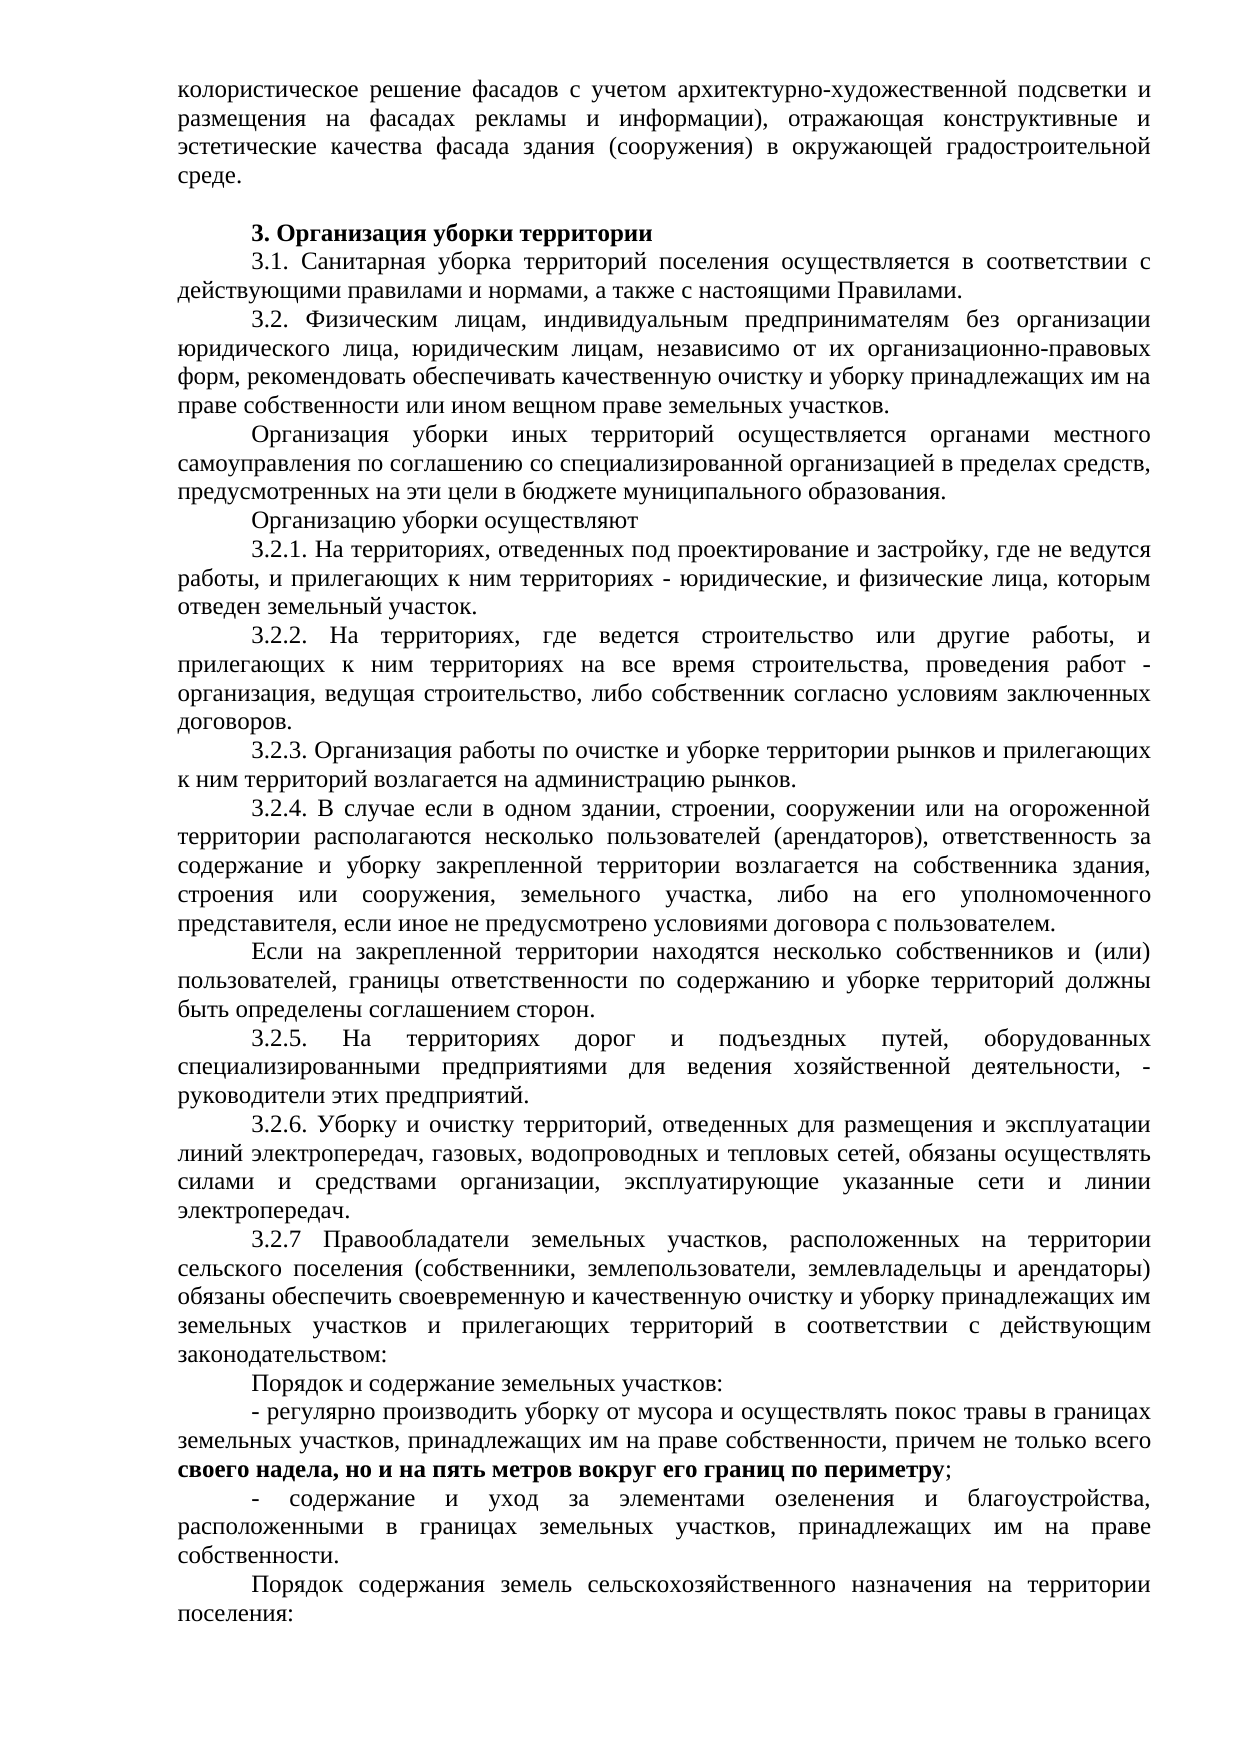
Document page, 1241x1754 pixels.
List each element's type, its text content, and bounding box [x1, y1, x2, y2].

text 3. Организация уборки территории [177, 218, 1152, 246]
text 3.2. Физическим лицам, индивидуальным предпринимателям без организации юридического лица, юридическим лицам, независимо от их организационно-правовых форм, рекомендовать обеспечивать качественную очистку и уборку принадлежащих им на праве собственности или ином вещном праве земельных участков. [177, 304, 1152, 419]
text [177, 74, 1152, 189]
text 3.1. Санитарная уборка территорий поселения осуществляется в соответствии с действующими правилами и нормами, а также с настоящими Правилами. [177, 246, 1152, 304]
text 3.2.7 Правообладатели земельных участков, расположенных на территории сельского поселения (собственники, землепользователи, землевладельцы и арендаторы) обязаны обеспечить своевременную и качественную очистку и уборку принадлежащих им земельных участков и прилегающих территорий в соответствии с действующим законодательством: [177, 1224, 1152, 1368]
text 3.2.4. В случае если в одном здании, строении, сооружении или на огороженной территории располагаются несколько пользователей (арендаторов), ответственность за содержание и уборку закрепленной территории возлагается на собственника здания, строения или сооружения, земельного участка, либо на его уполномоченного представителя, если иное не предусмотрено условиями договора с пользователем. [177, 793, 1152, 936]
text 3.2.5. На территориях дорог и подъездных путей, оборудованных специализированными предприятиями для ведения хозяйственной деятельности, - руководители этих предприятий. [177, 1023, 1152, 1109]
text 3.2.3. Организация работы по очистке и уборке территории рынков и прилегающих к ним территорий возлагается на администрацию рынков. [177, 735, 1152, 793]
text Организация уборки иных территорий осуществляется органами местного самоуправления по соглашению со специализированной организацией в пределах средств, предусмотренных на эти цели в бюджете муниципального образования. [177, 419, 1152, 505]
text Порядок содержания земель сельскохозяйственного назначения на территории поселения: [177, 1569, 1152, 1626]
text 3.2.6. Уборку и очистку территорий, отведенных для размещения и эксплуатации линий электропередач, газовых, водопроводных и тепловых сетей, обязаны осуществлять силами и средствами организации, эксплуатирующие указанные сети и линии электропередач. [177, 1109, 1152, 1224]
text Если на закрепленной территории находятся несколько собственников и (или) пользователей, границы ответственности по содержанию и уборке территорий должны быть определены соглашением сторон. [177, 936, 1152, 1023]
text - содержание и уход за элементами озеленения и благоустройства, расположенными в границах земельных участков, принадлежащих им на праве собственности. [177, 1483, 1152, 1569]
text 3.2.1. На территориях, отведенных под проектирование и застройку, где не ведутся работы, и прилегающих к ним территориях - юридические, и физические лица, которым отведен земельный участок. [177, 534, 1152, 620]
text 3.2.2. На территориях, где ведется строительство или другие работы, и прилегающих к ним территориях на все время строительства, проведения работ - организация, ведущая строительство, либо собственник согласно условиям заключенных договоров. [177, 620, 1152, 735]
text - регулярно производить уборку от мусора и осуществлять покос травы в границах земельных участков, принадлежащих им на праве собственности, причем не только всего своего надела, но и на пять метров вокруг его границ по периметру; [177, 1396, 1152, 1483]
text Порядок и содержание земельных участков: [177, 1368, 1152, 1396]
text Организацию уборки осуществляют [177, 505, 1152, 534]
